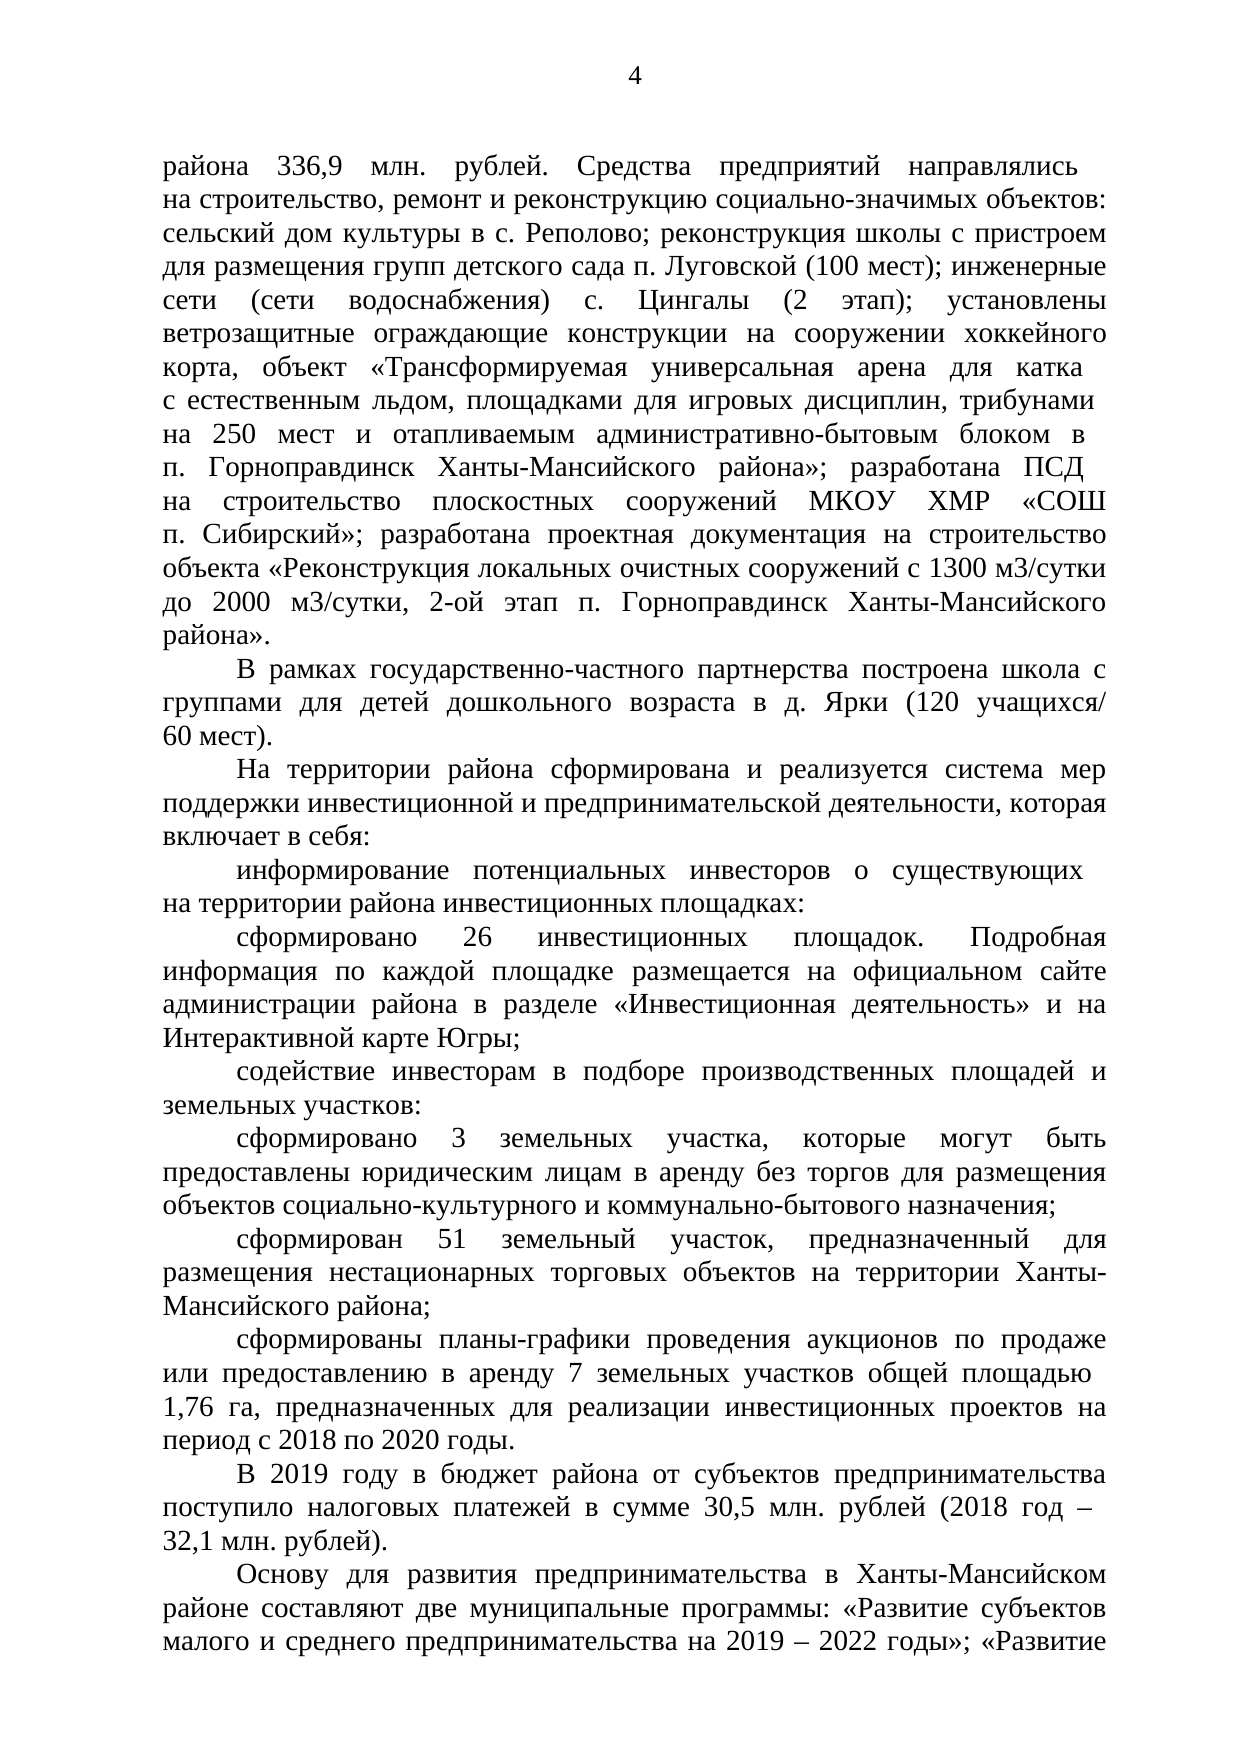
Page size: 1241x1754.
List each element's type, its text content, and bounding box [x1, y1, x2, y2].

text сформировано 3 земельных участка, которые могут быть предоставлены юридическим лицам в аренду без торгов для размещения объектов социально-культурного и коммунально-бытового назначения; [162, 1120, 1107, 1221]
text В рамках государственно-частного партнерства построена школа с группами для детей дошкольного возраста в д. Ярки (120 учащихся/ 60 мест). [162, 651, 1107, 751]
list содействие инвесторам в подборе производственных площадей и земельных участков: [162, 1053, 1107, 1120]
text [162, 148, 1107, 651]
text сформирован 51 земельный участок, предназначенный для размещения нестационарных торговых объектов на территории Ханты-Мансийского района; [162, 1221, 1107, 1322]
text сформировано 26 инвестиционных площадок. Подробная информация по каждой площадке размещается на официальном сайте администрации района в разделе «Инвестиционная деятельность» и на Интерактивной карте Югры; [162, 919, 1107, 1053]
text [162, 1556, 1107, 1657]
list информирование потенциальных инвесторов о существующих на территории района инвестиционных площадках: [162, 852, 1107, 919]
text сформированы планы-графики проведения аукционов по продаже или предоставлению в аренду 7 земельных участков общей площадью 1,76 га, предназначенных для реализации инвестиционных проектов на период с 2018 по 2020 годы. [162, 1322, 1107, 1456]
text На территории района сформирована и реализуется система мер поддержки инвестиционной и предпринимательской деятельности, которая включает в себя: [162, 751, 1107, 852]
text В 2019 году в бюджет района от субъектов предпринимательства поступило налоговых платежей в сумме 30,5 млн. рублей (2018 год – 32,1 млн. рублей). [162, 1456, 1107, 1556]
